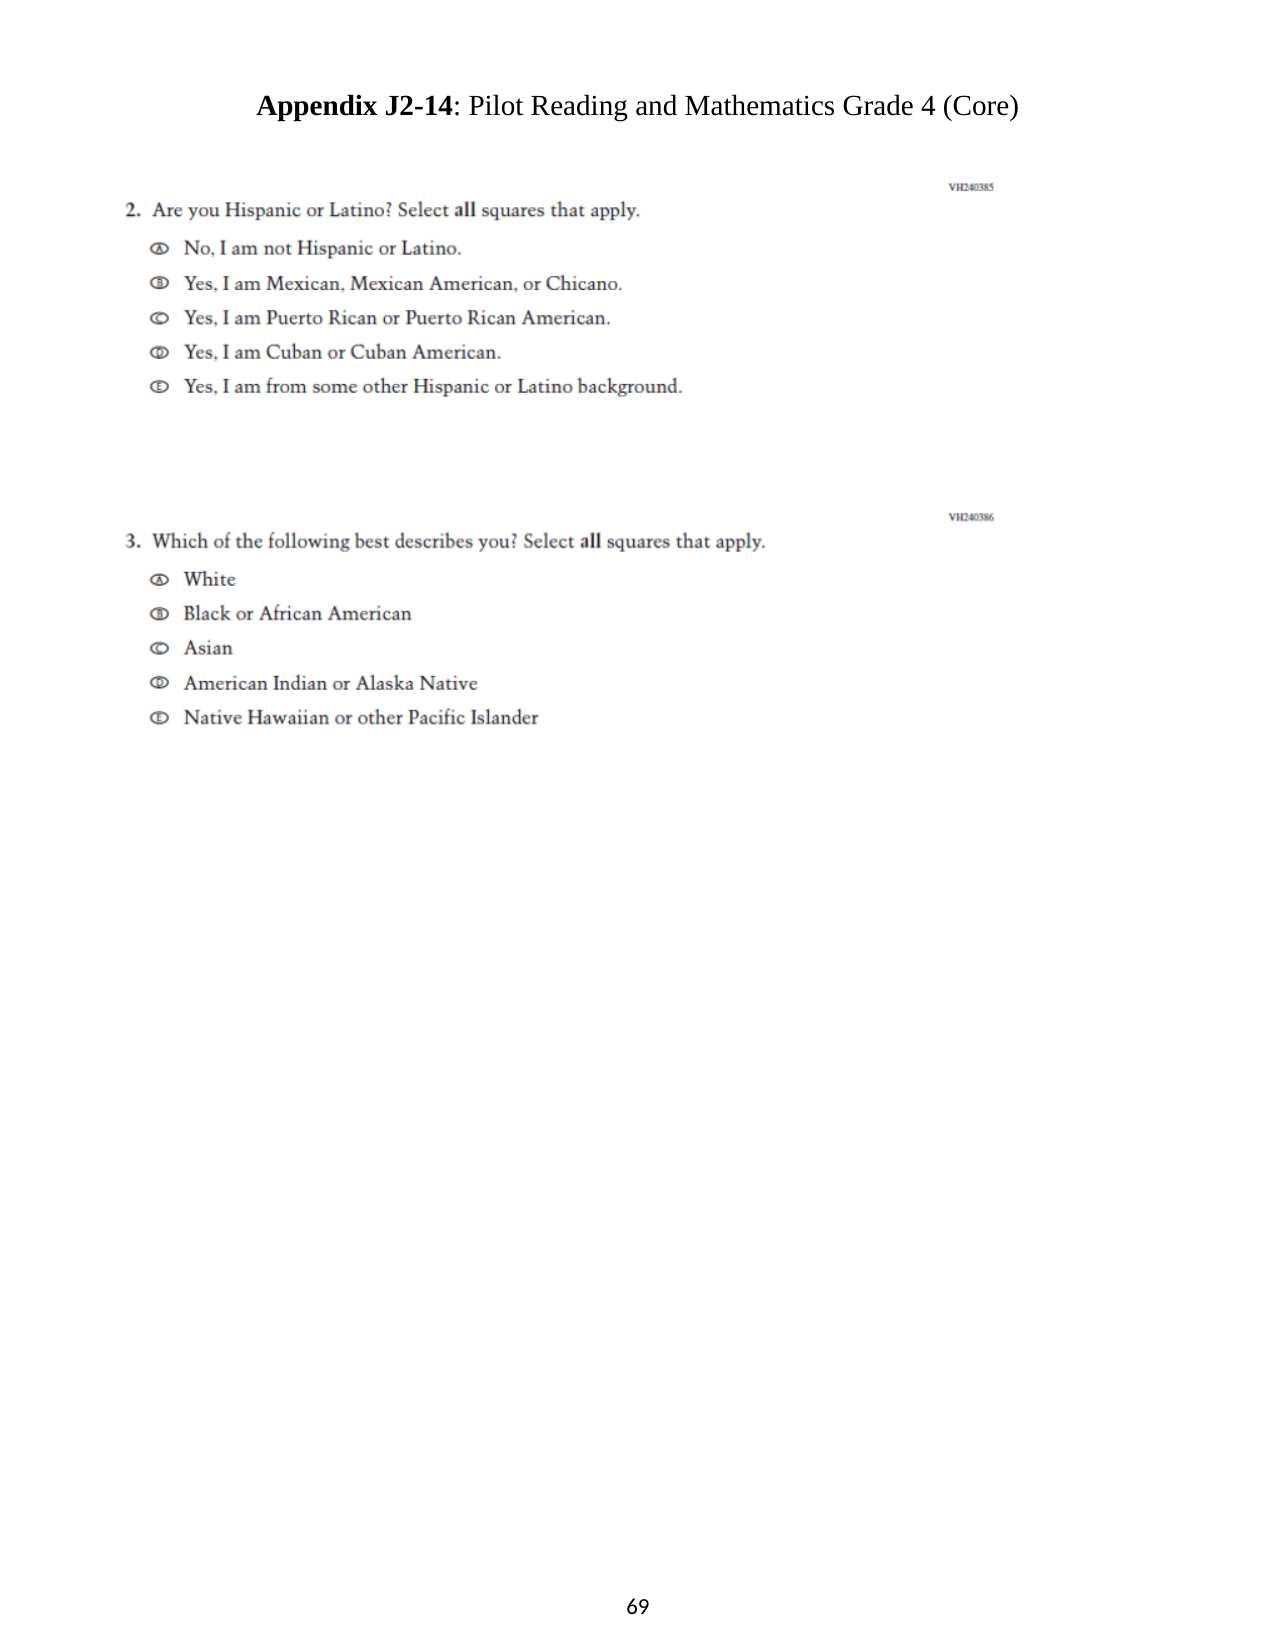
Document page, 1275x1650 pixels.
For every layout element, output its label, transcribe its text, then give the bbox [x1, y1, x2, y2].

subtitle Appendix J2-14: Pilot Reading and Mathematics Grade 4 (Core) [90, 88, 1185, 122]
picture [90, 152, 1130, 750]
